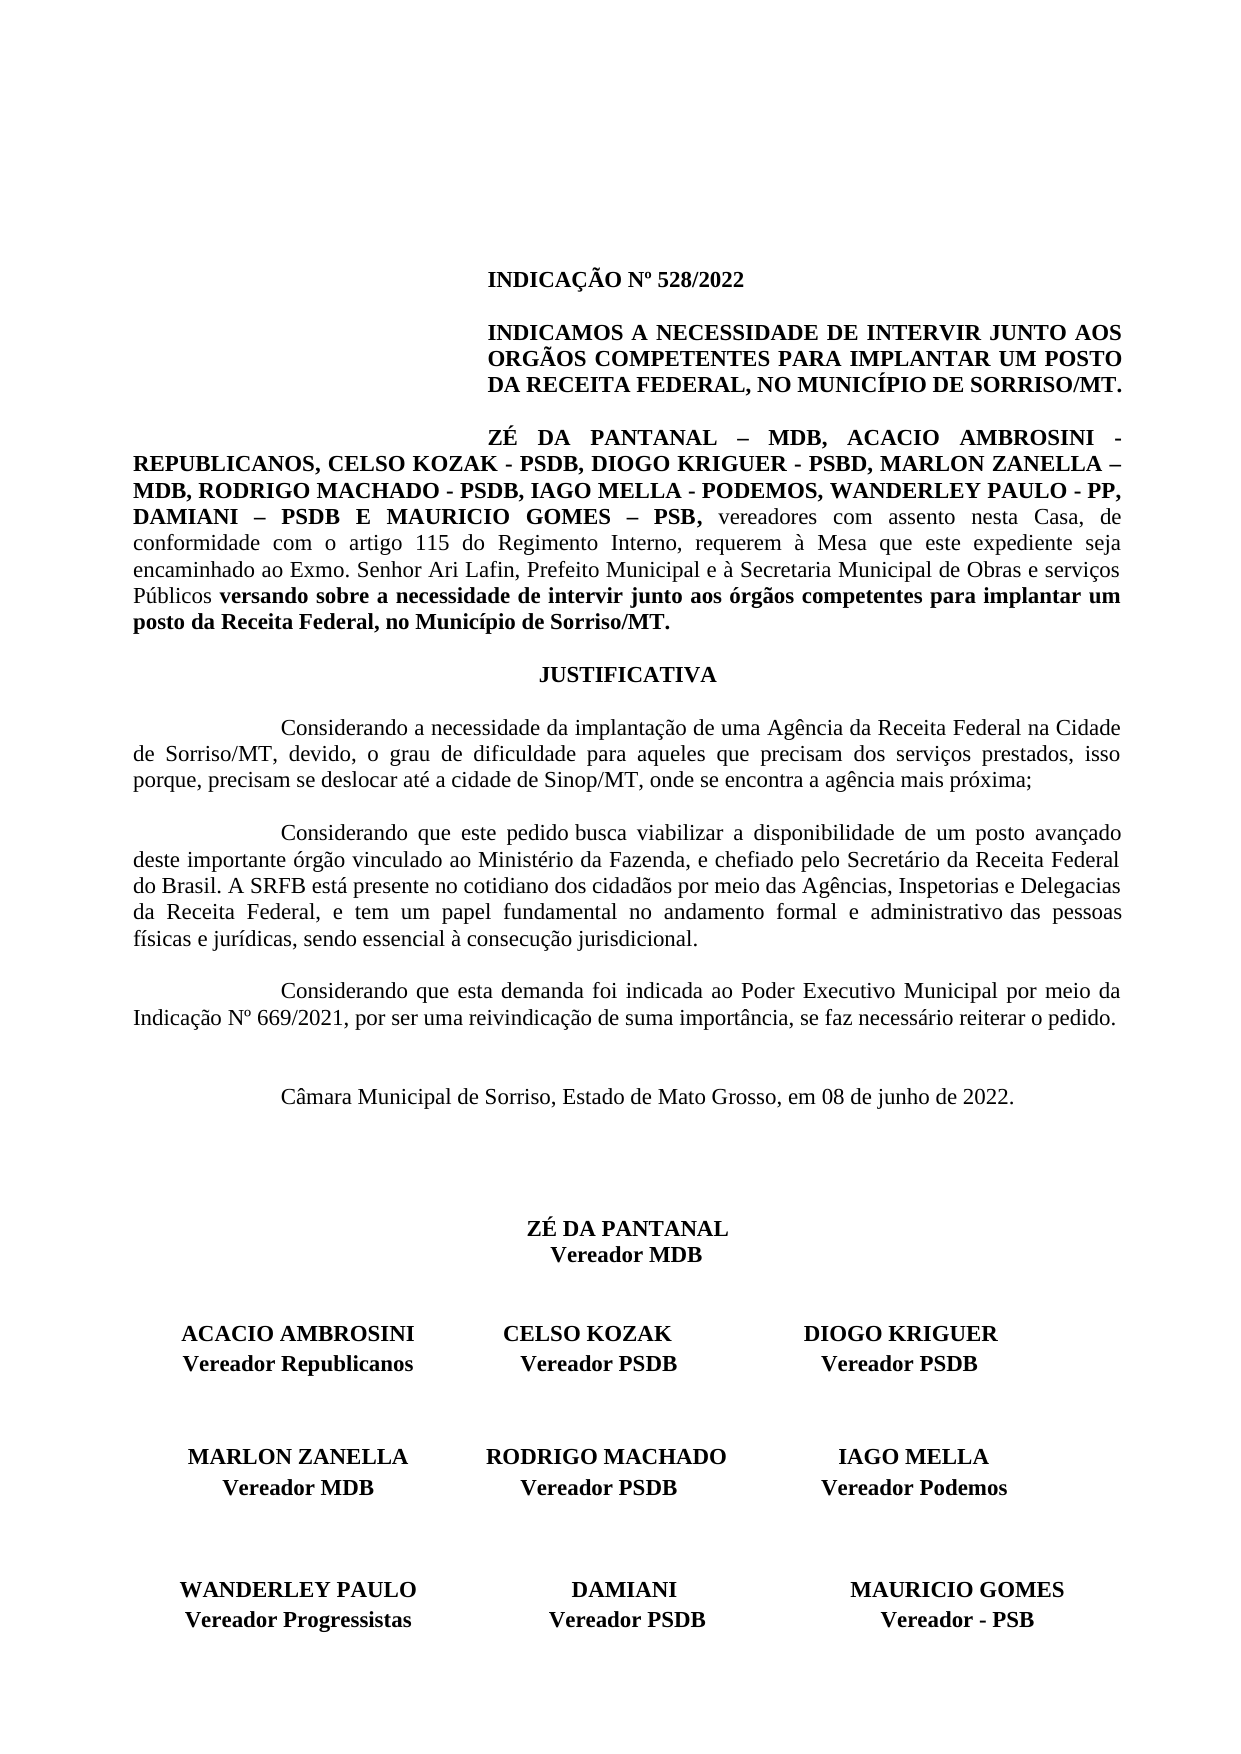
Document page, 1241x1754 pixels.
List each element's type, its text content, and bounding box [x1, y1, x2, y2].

text Considerando que este pedido busca viabilizar a disponibilidade de um posto avançado deste importante órgão vinculado ao Ministério da Fazenda, e chefiado pelo Secretário da Receita Federal do Brasil. A SRFB está presente no cotidiano dos cidadãos por meio das Agências, Inspetorias e Delegacias da Receita Federal, e tem um papel fundamental no andamento formal e administrativo das pessoas físicas e jurídicas, sendo essencial à consecução jurisdicional. [133, 819, 1122, 951]
text Considerando que esta demanda foi indicada ao Poder Executivo Municipal por meio da Indicação Nº 669/2021, por ser uma reivindicação de suma importância, se faz necessário reiterar o pedido. [133, 977, 1122, 1030]
text ZÉ DA PANTANAL [133, 1214, 1122, 1241]
text Vereador MDB [133, 1241, 1122, 1267]
table_header CELSO KOZAK Vereador PSDB [463, 1320, 792, 1443]
table_header DIOGO KRIGUER Vereador PSDB [793, 1320, 1122, 1443]
table_cell DAMIANI Vereador PSDB [463, 1576, 792, 1636]
table_cell WANDERLEY PAULO Vereador Progressistas [133, 1576, 463, 1636]
text ZÉ DA PANTANAL – MDB, ACACIO AMBROSINI - REPUBLICANOS, CELSO KOZAK - PSDB, DIOGO KRIGUER - PSBD, MARLON ZANELLA – MDB, RODRIGO MACHADO - PSDB, IAGO MELLA - PODEMOS, WANDERLEY PAULO - PP, DAMIANI – PSDB E MAURICIO GOMES – PSB, vereadores com assento nesta Casa, de conformidade com o artigo 115 do Regimento Interno, requerem à Mesa que este expediente seja encaminhado ao Exmo. Senhor Ari Lafin, Prefeito Municipal e à Secretaria Municipal de Obras e serviços Públicos versando sobre a necessidade de intervir junto aos órgãos competentes para implantar um posto da Receita Federal, no Município de Sorriso/MT. [133, 424, 1122, 635]
text Considerando a necessidade da implantação de uma Agência da Receita Federal na Cidade de Sorriso/MT, devido, o grau de dificuldade para aqueles que precisam dos serviços prestados, isso porque, precisam se deslocar até a cidade de Sinop/MT, onde se encontra a agência mais próxima; [133, 714, 1122, 793]
table_cell RODRIGO MACHADO Vereador PSDB [463, 1444, 792, 1576]
table_cell MARLON ZANELLA Vereador MDB [133, 1444, 463, 1576]
subtitle INDICAÇÃO Nº 528/2022 [487, 266, 1123, 292]
table_header ACACIO AMBROSINI Vereador Republicanos [133, 1320, 463, 1443]
text JUSTIFICATIVA [133, 661, 1122, 687]
text Câmara Municipal de Sorriso, Estado de Mato Grosso, em 08 de junho de 2022. [133, 1083, 1122, 1109]
text INDICAMOS A NECESSIDADE DE INTERVIR JUNTO AOS ORGÃOS COMPETENTES PARA IMPLANTAR UM POSTO DA RECEITA FEDERAL, NO MUNICÍPIO DE SORRISO/MT. [487, 318, 1123, 398]
table_cell IAGO MELLA Vereador Podemos [793, 1444, 1122, 1576]
table_cell MAURICIO GOMES Vereador - PSB [793, 1576, 1122, 1636]
